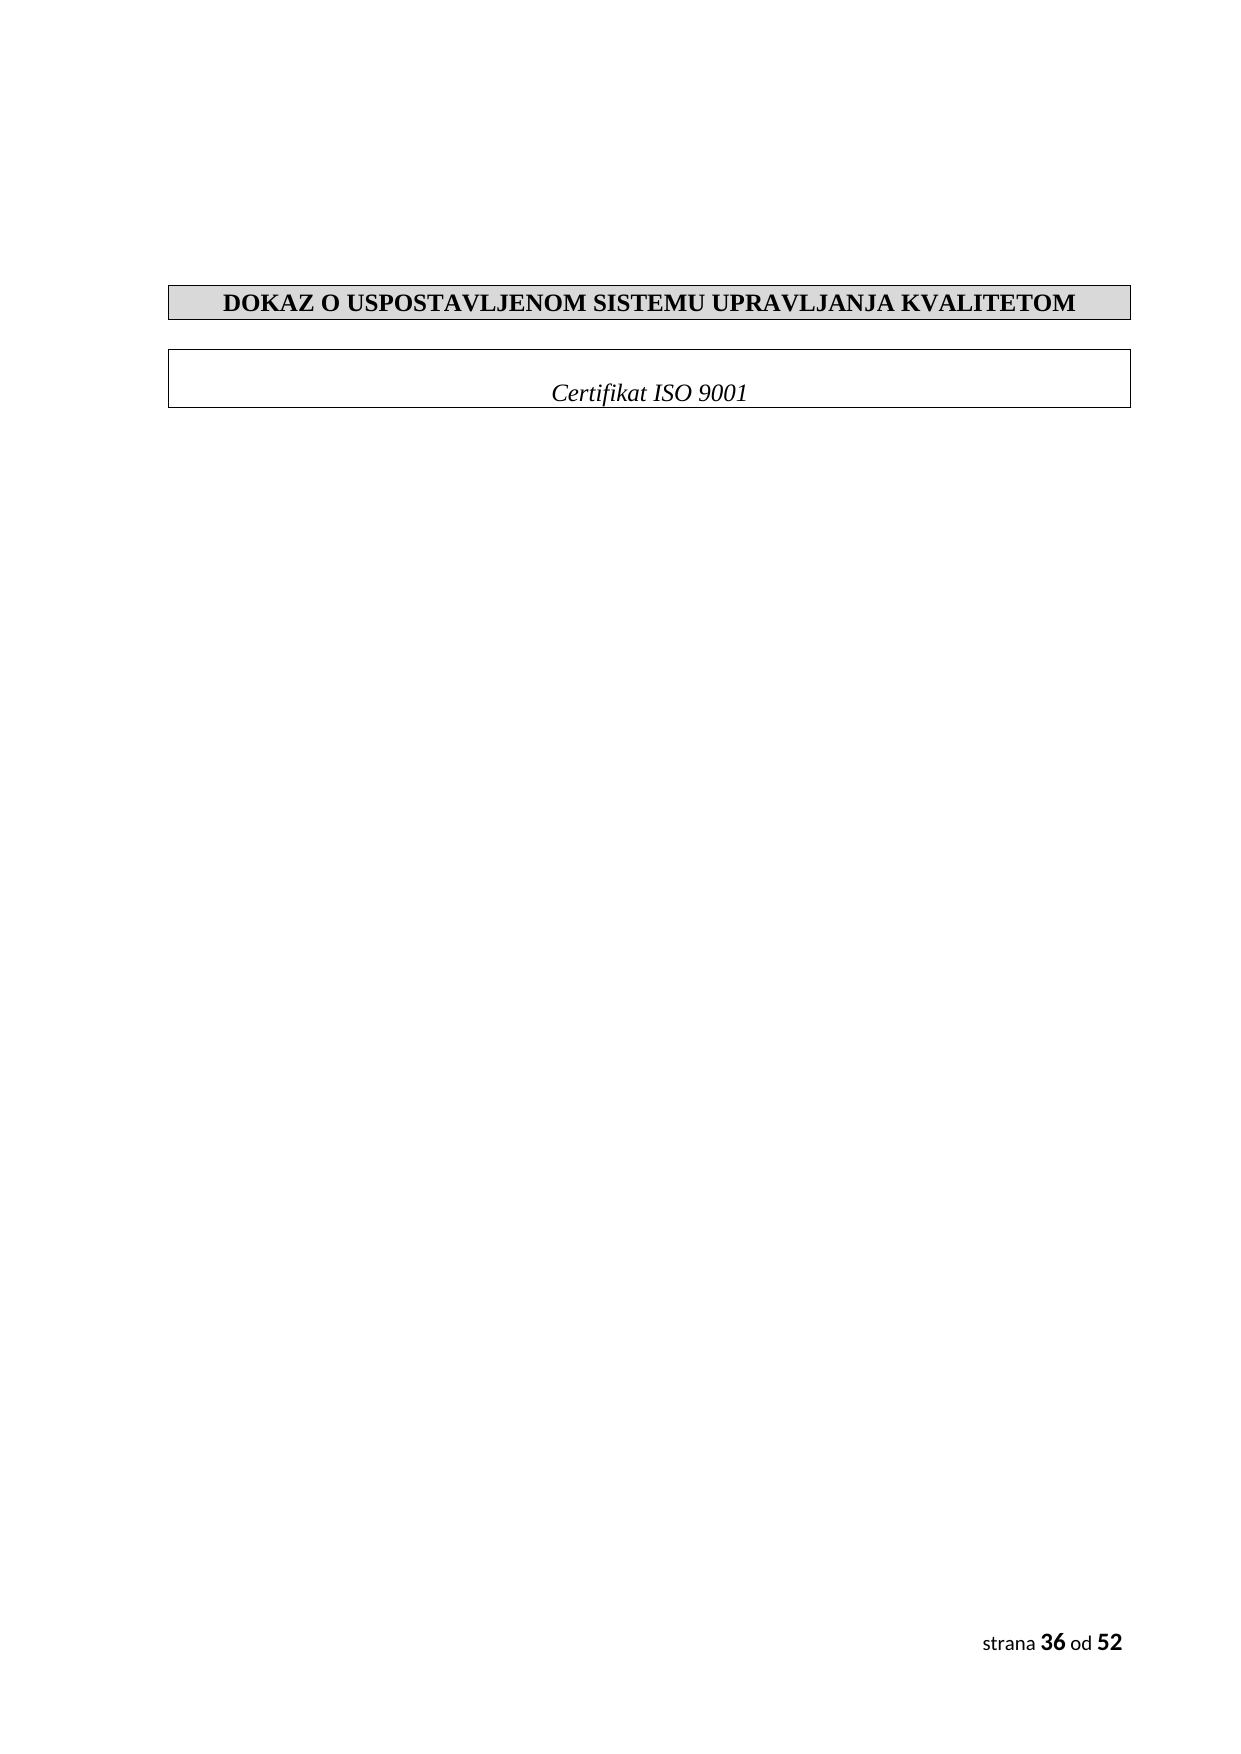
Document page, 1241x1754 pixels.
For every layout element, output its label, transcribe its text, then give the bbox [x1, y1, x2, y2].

text DOKAZ O USPOSTAVLJENOM SISTEMU UPRAVLJANJA KVALITETOM [169, 286, 1130, 319]
text Certifikat ISO 9001 [169, 375, 1130, 407]
